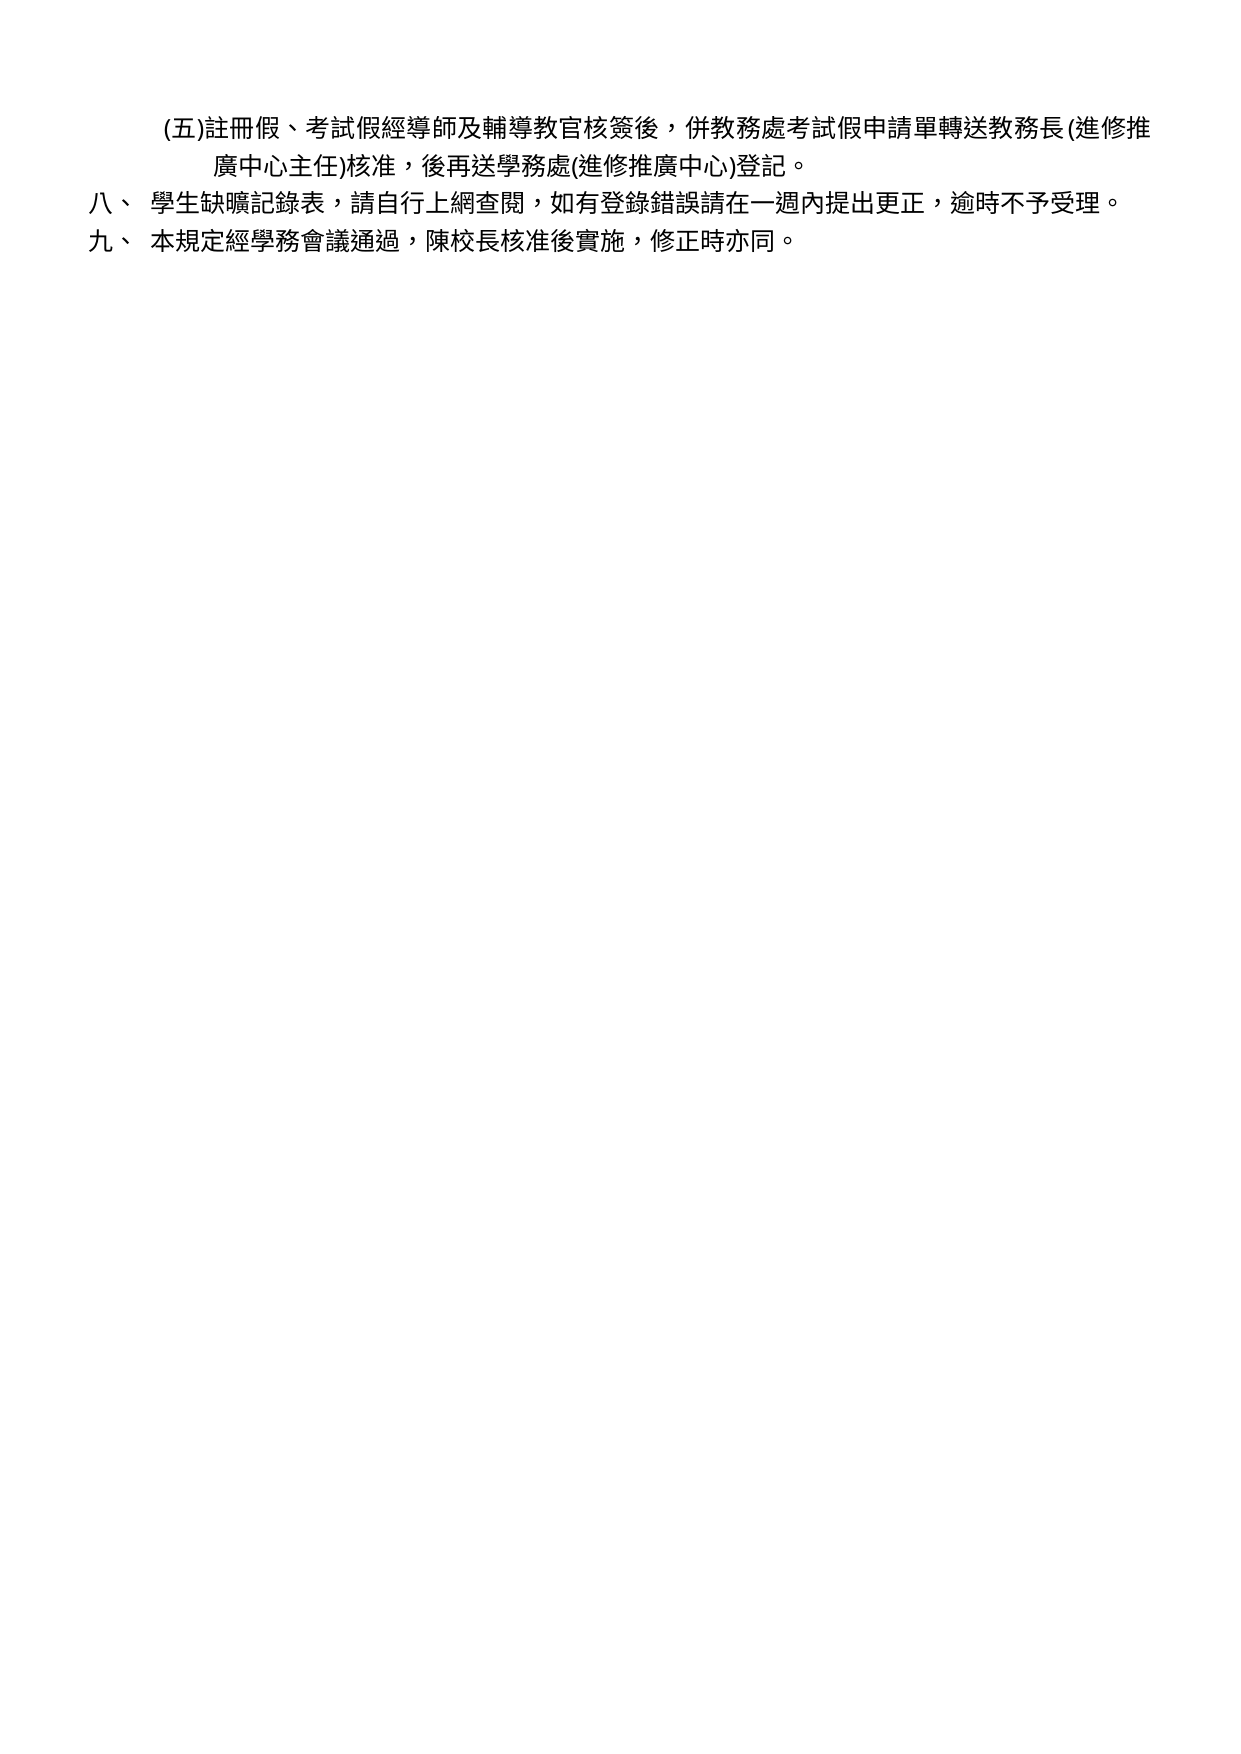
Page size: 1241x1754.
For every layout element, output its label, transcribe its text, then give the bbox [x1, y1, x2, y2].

text 八、 學生缺曠記錄表，請自行上網查閱，如有登錄錯誤請在一週內提出更正，逾時不予受理。 [89, 183, 1152, 220]
text 九、 本規定經學務會議通過，陳校長核准後實施，修正時亦同。 [89, 220, 1152, 258]
text (五)註冊假、考試假經導師及輔導教官核簽後，併教務處考試假申請單轉送教務長(進修推廣中心主任)核准，後再送學務處(進修推廣中心)登記。 [163, 108, 1152, 183]
